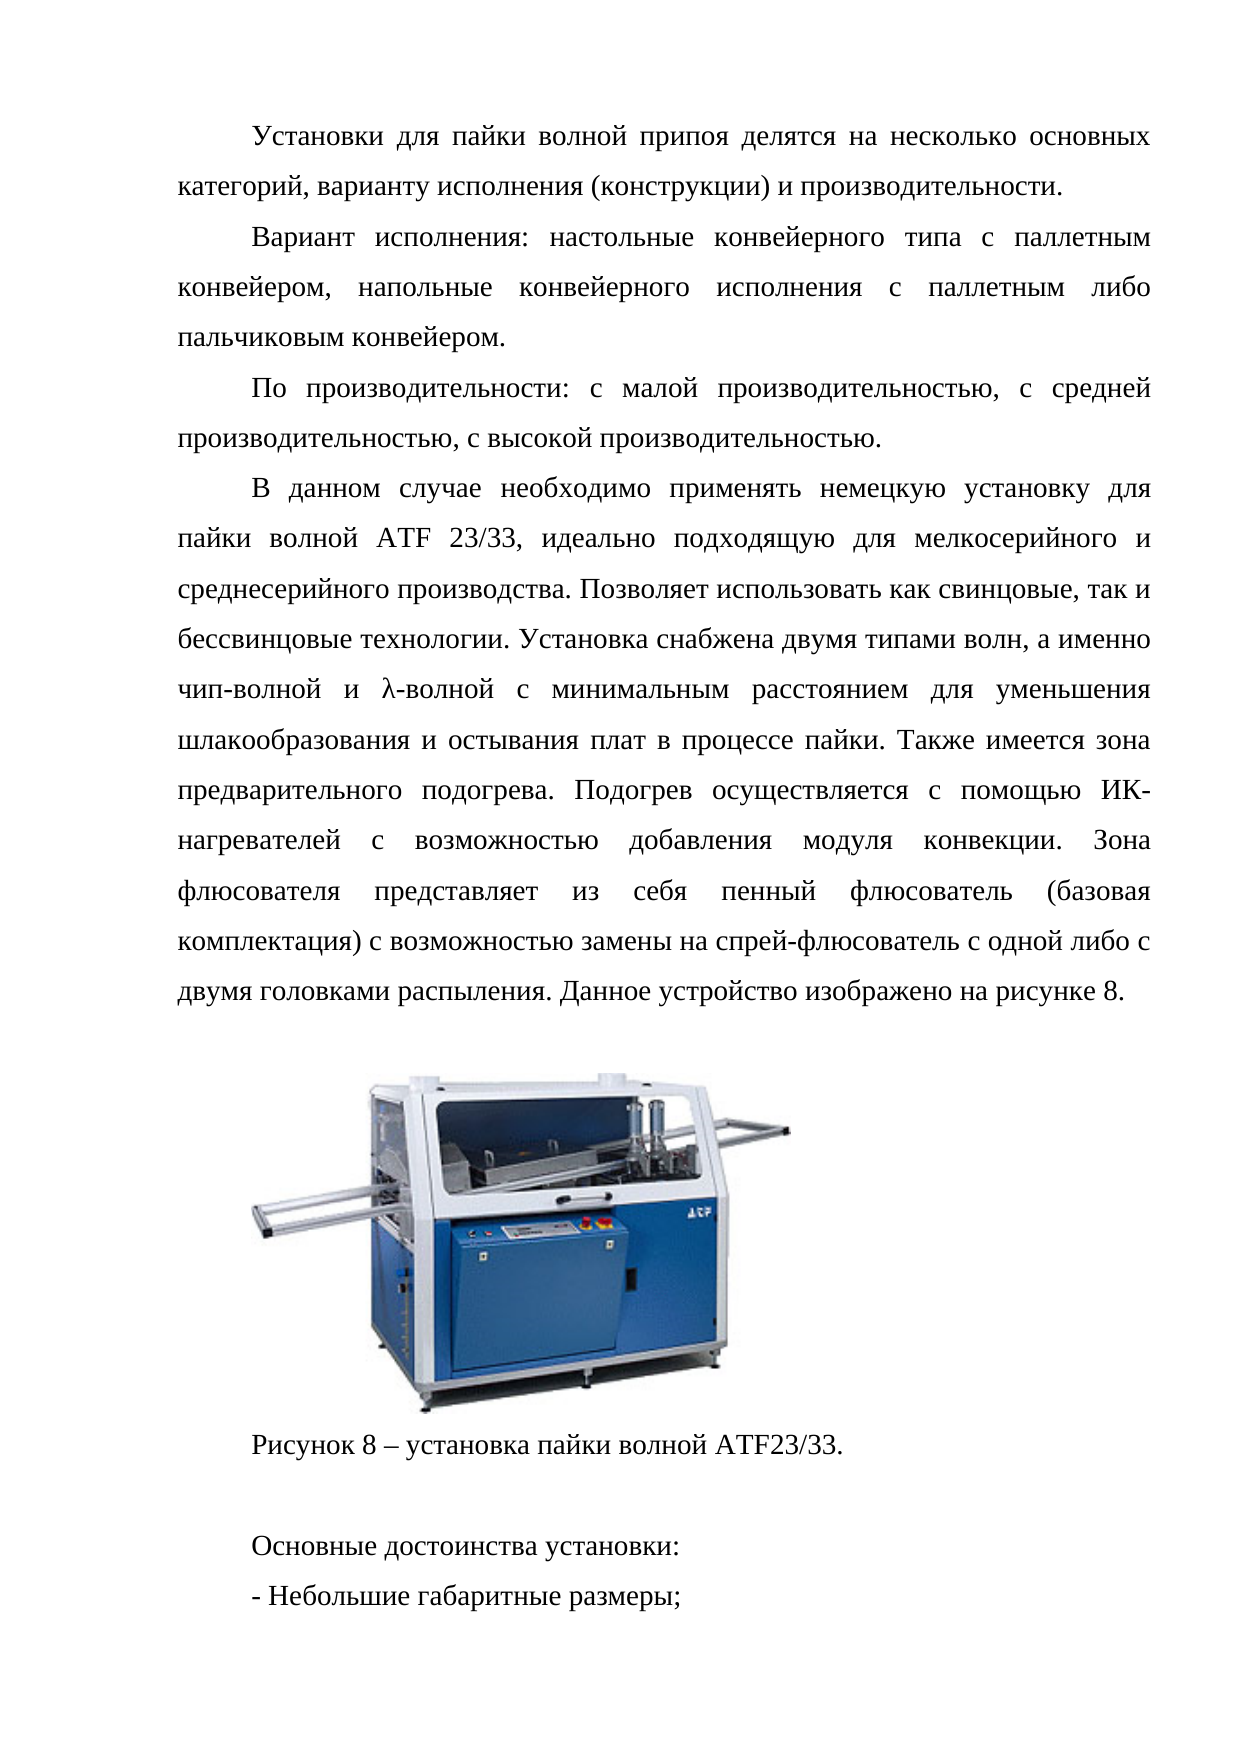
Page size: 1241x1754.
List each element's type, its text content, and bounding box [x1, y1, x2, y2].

text Основные достоинства установки: [177, 1528, 1152, 1561]
text - Небольшие габаритные размеры; [177, 1578, 1152, 1612]
picture [251, 1073, 791, 1414]
text По производительности: с малой производительностью, с средней производительностью, с высокой производительностью. [177, 370, 1152, 453]
text Установки для пайки волной припоя делятся на несколько основных категорий, варианту исполнения (конструкции) и производительности. [177, 118, 1152, 202]
text В данном случае необходимо применять немецкую установку для пайки волной ATF 23/33, идеально подходящую для мелкосерийного и среднесерийного производства. Позволяет использовать как свинцовые, так и бессвинцовые технологии. Установка снабжена двумя типами волн, а именно чип-волной и λ-волной с минимальным расстоянием для уменьшения шлакообразования и остывания плат в процессе пайки. Также имеется зона предварительного подогрева. Подогрев осуществляется с помощью ИК-нагревателей с возможностью добавления модуля конвекции. Зона флюсователя представляет из себя пенный флюсователь (базовая комплектация) с возможностью замены на спрей-флюсователь с одной либо с двумя головками распыления. Данное устройство изображено на рисунке 8. [177, 470, 1152, 1007]
text Рисунок 8 – установка пайки волной ATF23/33. [177, 1427, 1152, 1461]
text Вариант исполнения: настольные конвейерного типа с паллетным конвейером, напольные конвейерного исполнения с паллетным либо пальчиковым конвейером. [177, 219, 1152, 353]
